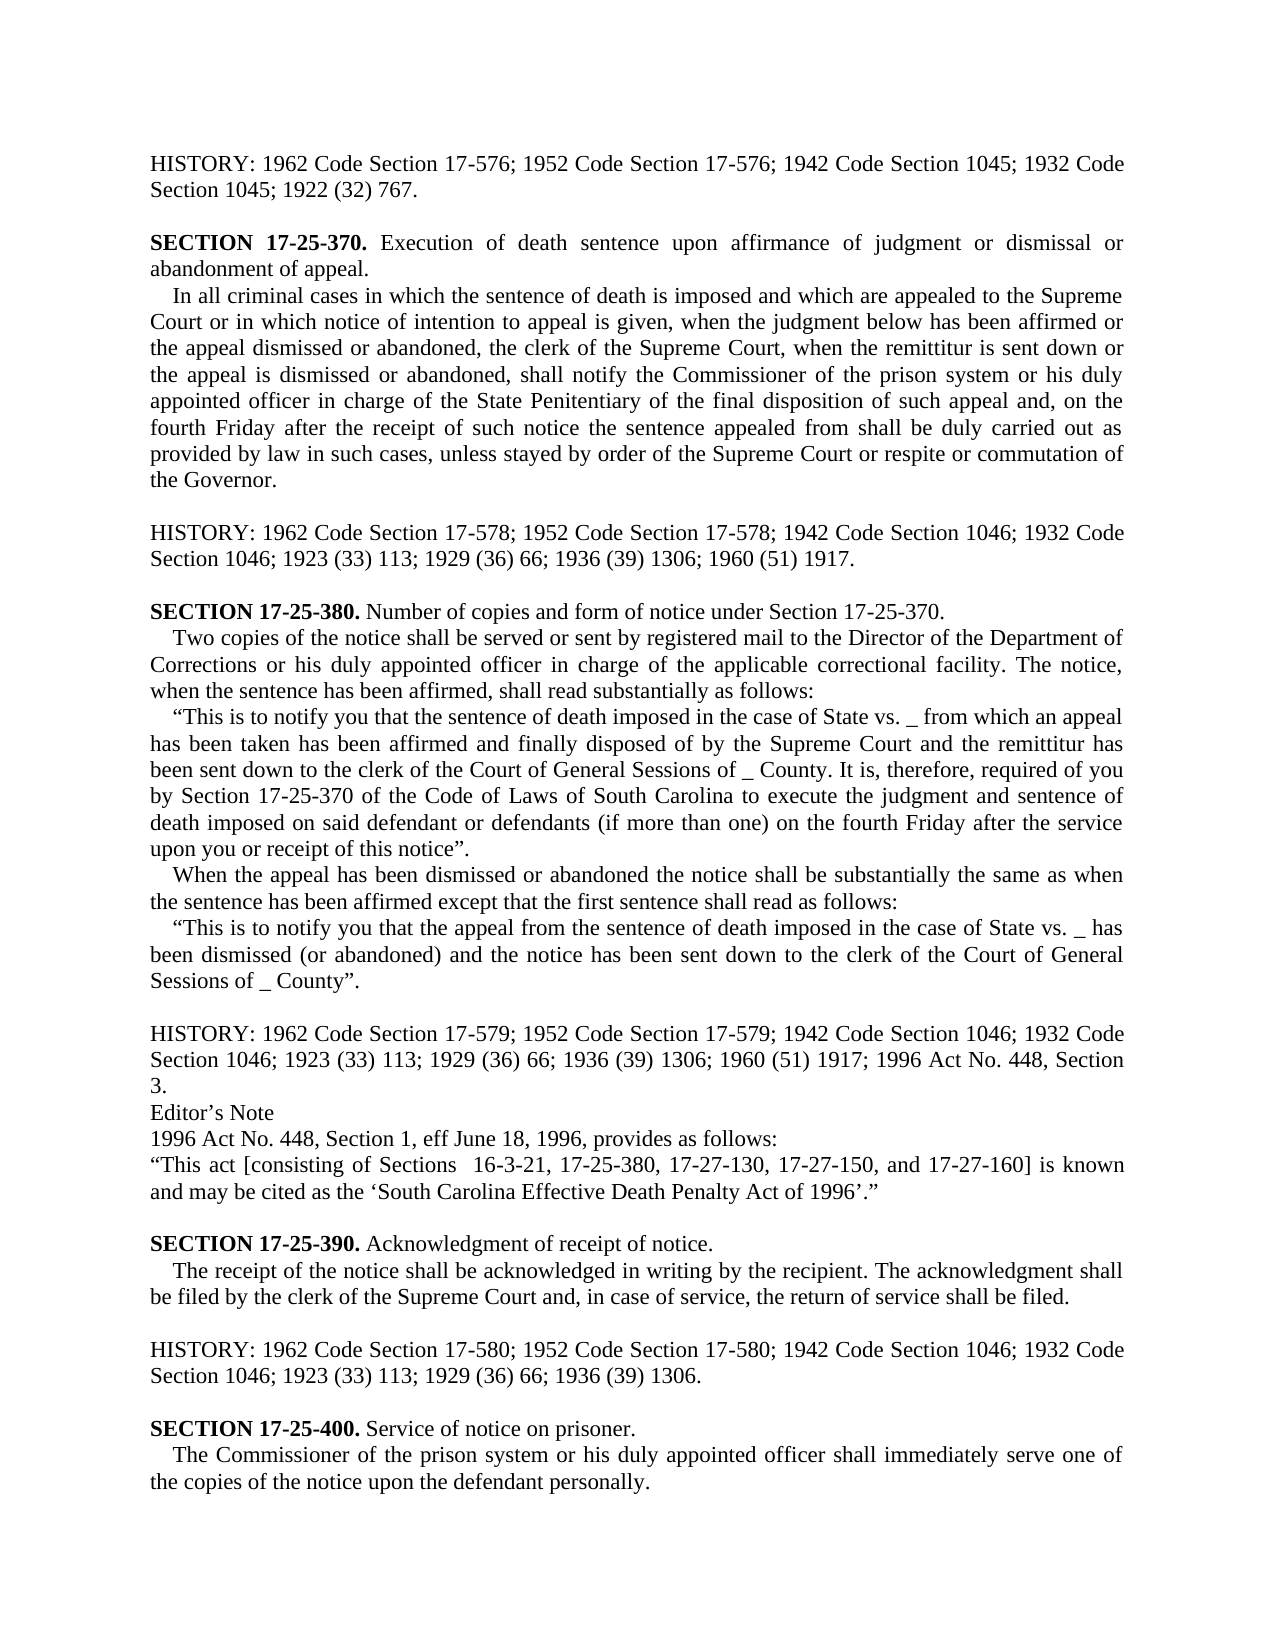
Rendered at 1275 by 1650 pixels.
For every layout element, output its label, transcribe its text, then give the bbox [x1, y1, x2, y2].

text The receipt of the notice shall be acknowledged in writing by the recipient. The acknowledgment shall be filed by the clerk of the Supreme Court and, in case of service, the return of service shall be filed. [150, 1257, 1125, 1309]
text SECTION 17-25-370. Execution of death sentence upon affirmance of judgment or dismissal or abandonment of appeal. [150, 229, 1125, 282]
text HISTORY: 1962 Code Section 17-578; 1952 Code Section 17-578; 1942 Code Section 1046; 1932 Code Section 1046; 1923 (33) 113; 1929 (36) 66; 1936 (39) 1306; 1960 (51) 1917. [150, 519, 1125, 572]
text The Commissioner of the prison system or his duly appointed officer shall immediately serve one of the copies of the notice upon the defendant personally. [150, 1441, 1125, 1494]
text “This is to notify you that the sentence of death imposed in the case of State vs. _ from which an appeal has been taken has been affirmed and finally disposed of by the Supreme Court and the remittitur has been sent down to the clerk of the Court of General Sessions of _ County. It is, therefore, required of you by Section 17-25-370 of the Code of Laws of South Carolina to execute the judgment and sentence of death imposed on said defendant or defendants (if more than one) on the fourth Friday after the service upon you or receipt of this notice”. [150, 703, 1125, 862]
text In all criminal cases in which the sentence of death is imposed and which are appealed to the Supreme Court or in which notice of intention to appeal is given, when the judgment below has been affirmed or the appeal dismissed or abandoned, the clerk of the Supreme Court, when the remittitur is sent down or the appeal is dismissed or abandoned, shall notify the Commissioner of the prison system or his duly appointed officer in charge of the State Penitentiary of the final disposition of such appeal and, on the fourth Friday after the receipt of such notice the sentence appealed from shall be duly carried out as provided by law in such cases, unless stayed by order of the Supreme Court or respite or commutation of the Governor. [150, 282, 1125, 493]
text 1996 Act No. 448, Section 1, eff June 18, 1996, provides as follows: [150, 1125, 1125, 1151]
text HISTORY: 1962 Code Section 17-579; 1952 Code Section 17-579; 1942 Code Section 1046; 1932 Code Section 1046; 1923 (33) 113; 1929 (36) 66; 1936 (39) 1306; 1960 (51) 1917; 1996 Act No. 448, Section 3. [150, 1020, 1125, 1099]
text “This act [consisting of Sections 16-3-21, 17-25-380, 17-27-130, 17-27-150, and 17-27-160] is known and may be cited as the ‘South Carolina Effective Death Penalty Act of 1996’.” [150, 1151, 1125, 1204]
text HISTORY: 1962 Code Section 17-580; 1952 Code Section 17-580; 1942 Code Section 1046; 1932 Code Section 1046; 1923 (33) 113; 1929 (36) 66; 1936 (39) 1306. [150, 1336, 1125, 1389]
text Two copies of the notice shall be served or sent by registered mail to the Director of the Department of Corrections or his duly appointed officer in charge of the applicable correctional facility. The notice, when the sentence has been affirmed, shall read substantially as follows: [150, 624, 1125, 703]
text HISTORY: 1962 Code Section 17-576; 1952 Code Section 17-576; 1942 Code Section 1045; 1932 Code Section 1045; 1922 (32) 767. [150, 150, 1125, 203]
text SECTION 17-25-400. Service of notice on prisoner. [150, 1415, 1125, 1441]
text Editor’s Note [150, 1099, 1125, 1125]
text When the appeal has been dismissed or abandoned the notice shall be substantially the same as when the sentence has been affirmed except that the first sentence shall read as follows: [150, 862, 1125, 914]
text SECTION 17-25-390. Acknowledgment of receipt of notice. [150, 1231, 1125, 1257]
text “This is to notify you that the appeal from the sentence of death imposed in the case of State vs. _ has been dismissed (or abandoned) and the notice has been sent down to the clerk of the Court of General Sessions of _ County”. [150, 914, 1125, 993]
text SECTION 17-25-380. Number of copies and form of notice under Section 17-25-370. [150, 598, 1125, 624]
